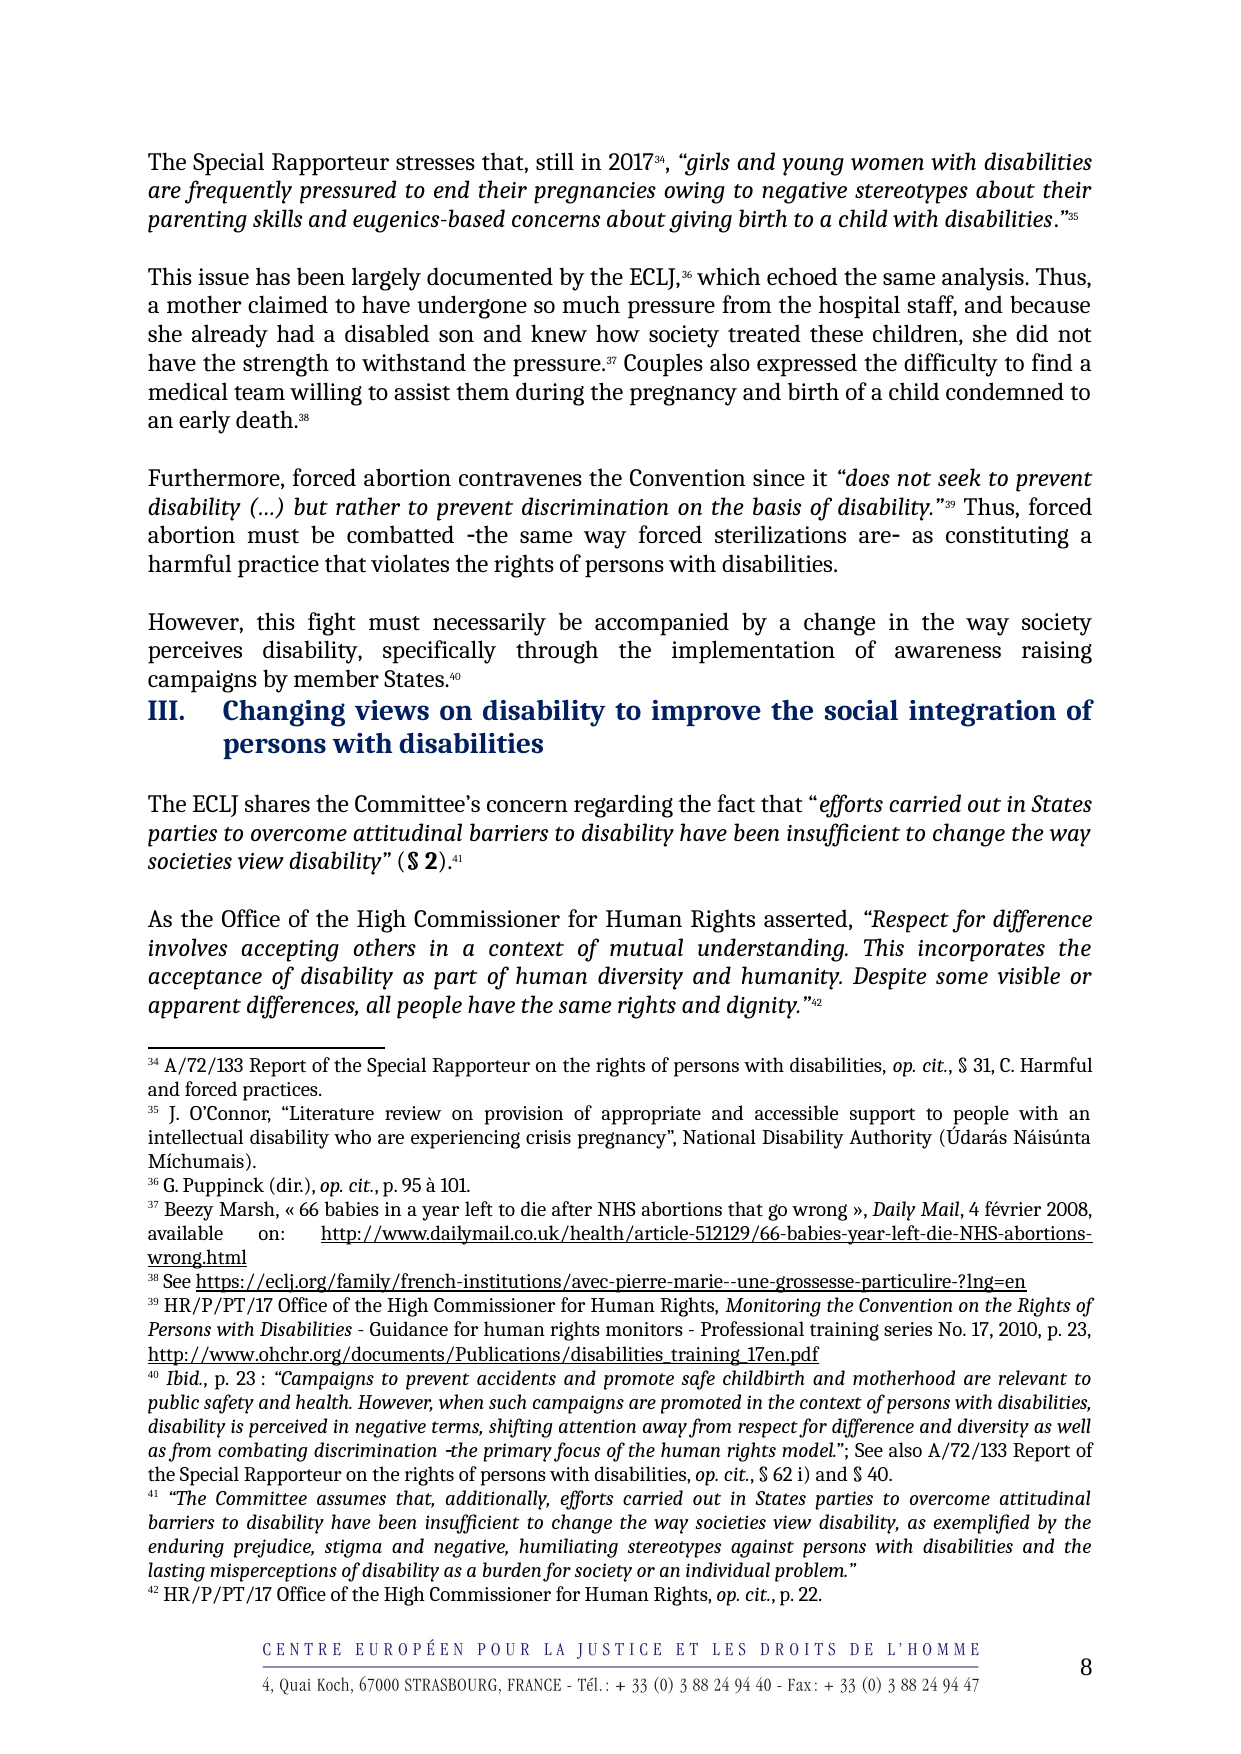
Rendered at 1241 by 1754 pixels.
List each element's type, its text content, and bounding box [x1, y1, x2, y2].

text The Special Rapporteur stresses that, still in 2017, “girls and young women with disabilities are frequently pressured to end their pregnancies owing to negative stereotypes about their parenting skills and eugenics-based concerns about giving birth to a child with disabilities.” [148, 148, 1093, 234]
picture [0, 0, 1241, 1754]
text As the Office of the High Commissioner for Human Rights asserted, “Respect for difference involves accepting others in a context of mutual understanding. This incorporates the acceptance of disability as part of human diversity and humanity. Despite some visible or apparent differences, all people have the same rights and dignity.” [148, 905, 1093, 1020]
list Changing views on disability to improve the social integration of persons with disabilities [185, 694, 1093, 761]
text This issue has been largely documented by the ECLJ, which echoed the same analysis. Thus, a mother claimed to have undergone so much pressure from the hospital staff, and because she already had a disabled son and knew how society treated these children, she did not have the strength to withstand the pressure. Couples also expressed the difficulty to find a medical team willing to assist them during the pregnancy and birth of a child condemned to an early death. [148, 263, 1093, 435]
text Furthermore, forced abortion contravenes the Convention since it “does not seek to prevent disability (…) but rather to prevent discrimination on the basis of disability.” Thus, forced abortion must be combatted the same way forced sterilizations are as constituting a harmful practice that violates the rights of persons with disabilities. [148, 464, 1093, 579]
text However, this fight must necessarily be accompanied by a change in the way society perceives disability, specifically through the implementation of awareness raising campaigns by member States. [148, 608, 1093, 694]
text The ECLJ shares the Committee’s concern regarding the fact that “efforts carried out in States parties to overcome attitudinal barriers to disability have been insufficient to change the way societies view disability” (§ 2). [148, 790, 1093, 876]
